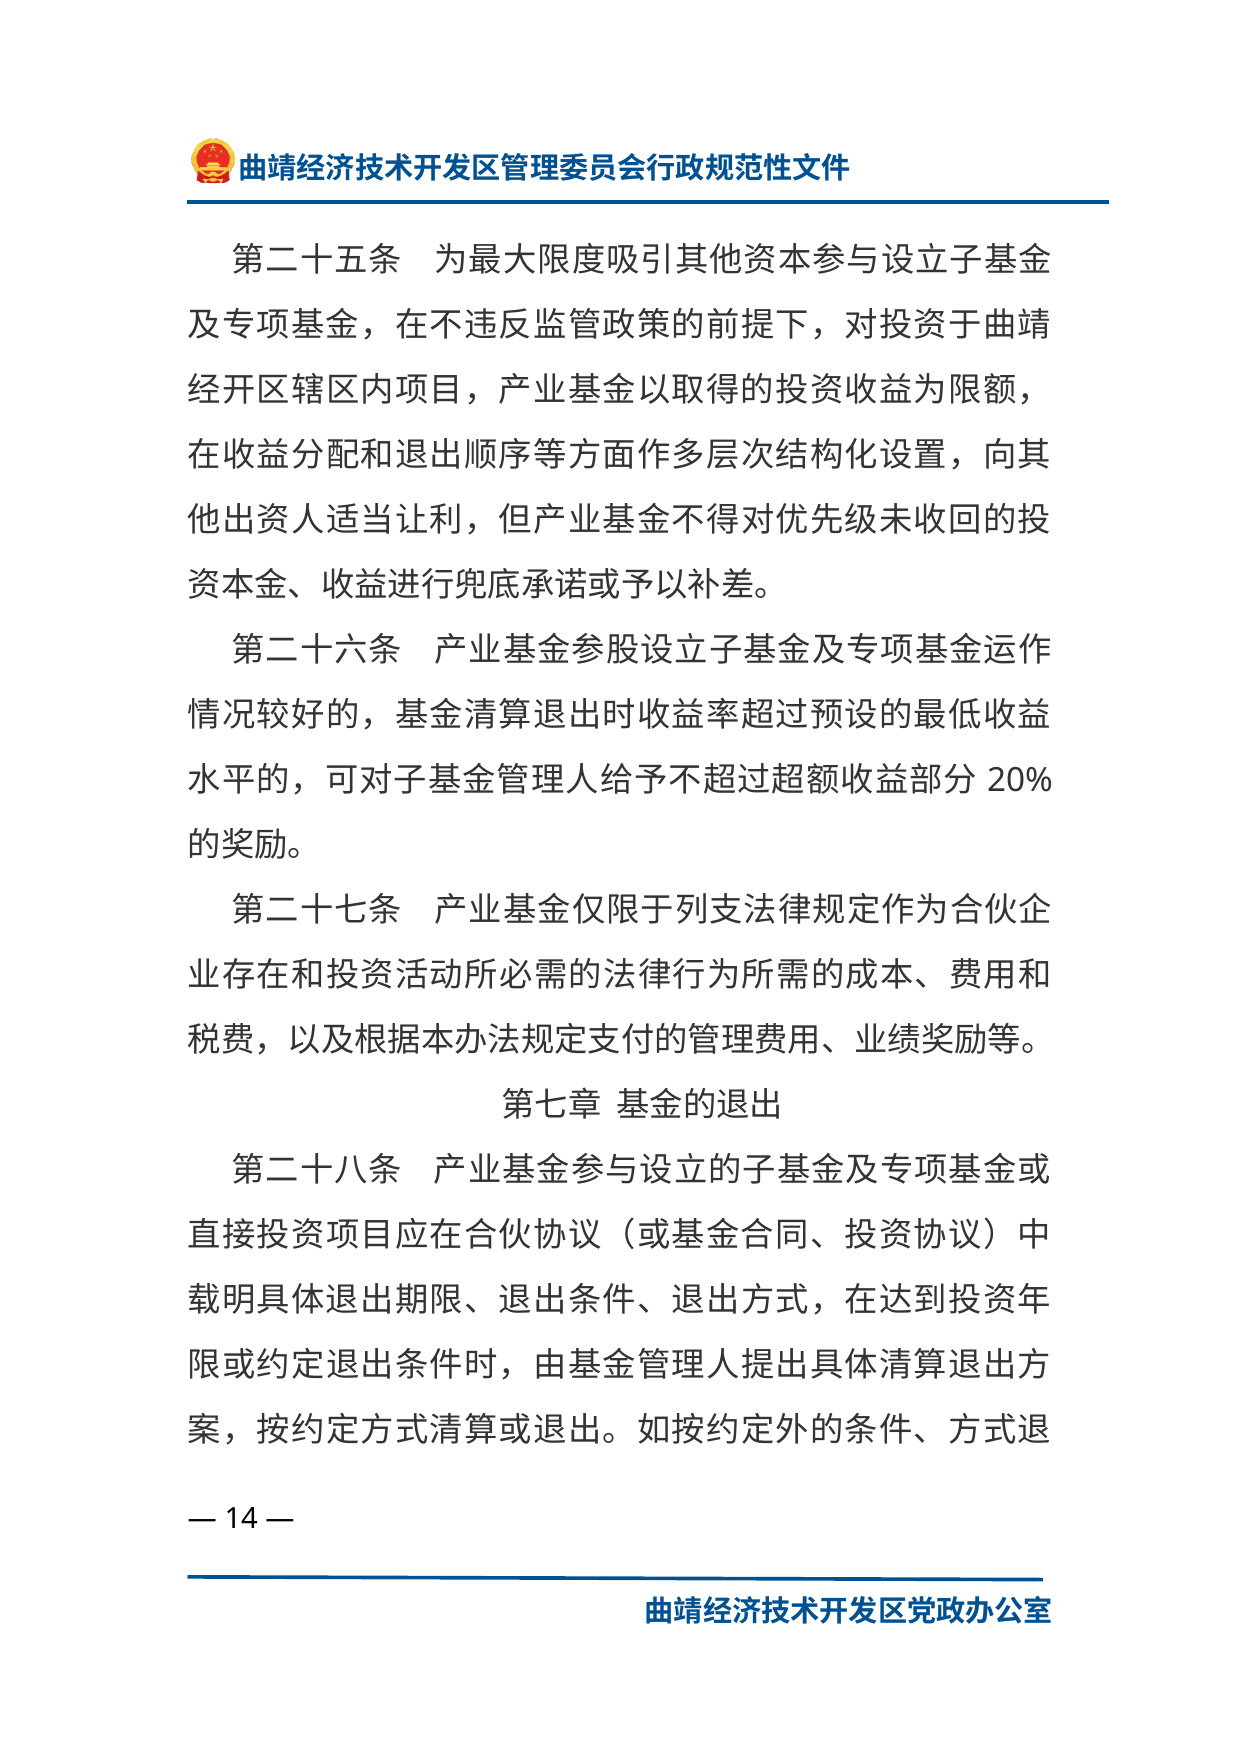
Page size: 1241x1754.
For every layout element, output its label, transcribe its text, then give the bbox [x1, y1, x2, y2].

text 第二十五条 为最大限度吸引其他资本参与设立子基金及专项基金，在不违反监管政策的前提下，对投资于曲靖经开区辖区内项目，产业基金以取得的投资收益为限额，在收益分配和退出顺序等方面作多层次结构化设置，向其他出资人适当让利，但产业基金不得对优先级未收回的投资本金、收益进行兜底承诺或予以补差。 [187, 225, 1053, 615]
text 第二十七条 产业基金仅限于列支法律规定作为合伙企业存在和投资活动所必需的法律行为所需的成本、费用和税费，以及根据本办法规定支付的管理费用、业绩奖励等。 [187, 875, 1053, 1070]
text 第七章 基金的退出 [187, 1070, 1053, 1135]
picture [187, 136, 239, 187]
text 第二十六条 产业基金参股设立子基金及专项基金运作情况较好的，基金清算退出时收益率超过预设的最低收益水平的，可对子基金管理人给予不超过超额收益部分20%的奖励。 [187, 615, 1053, 875]
